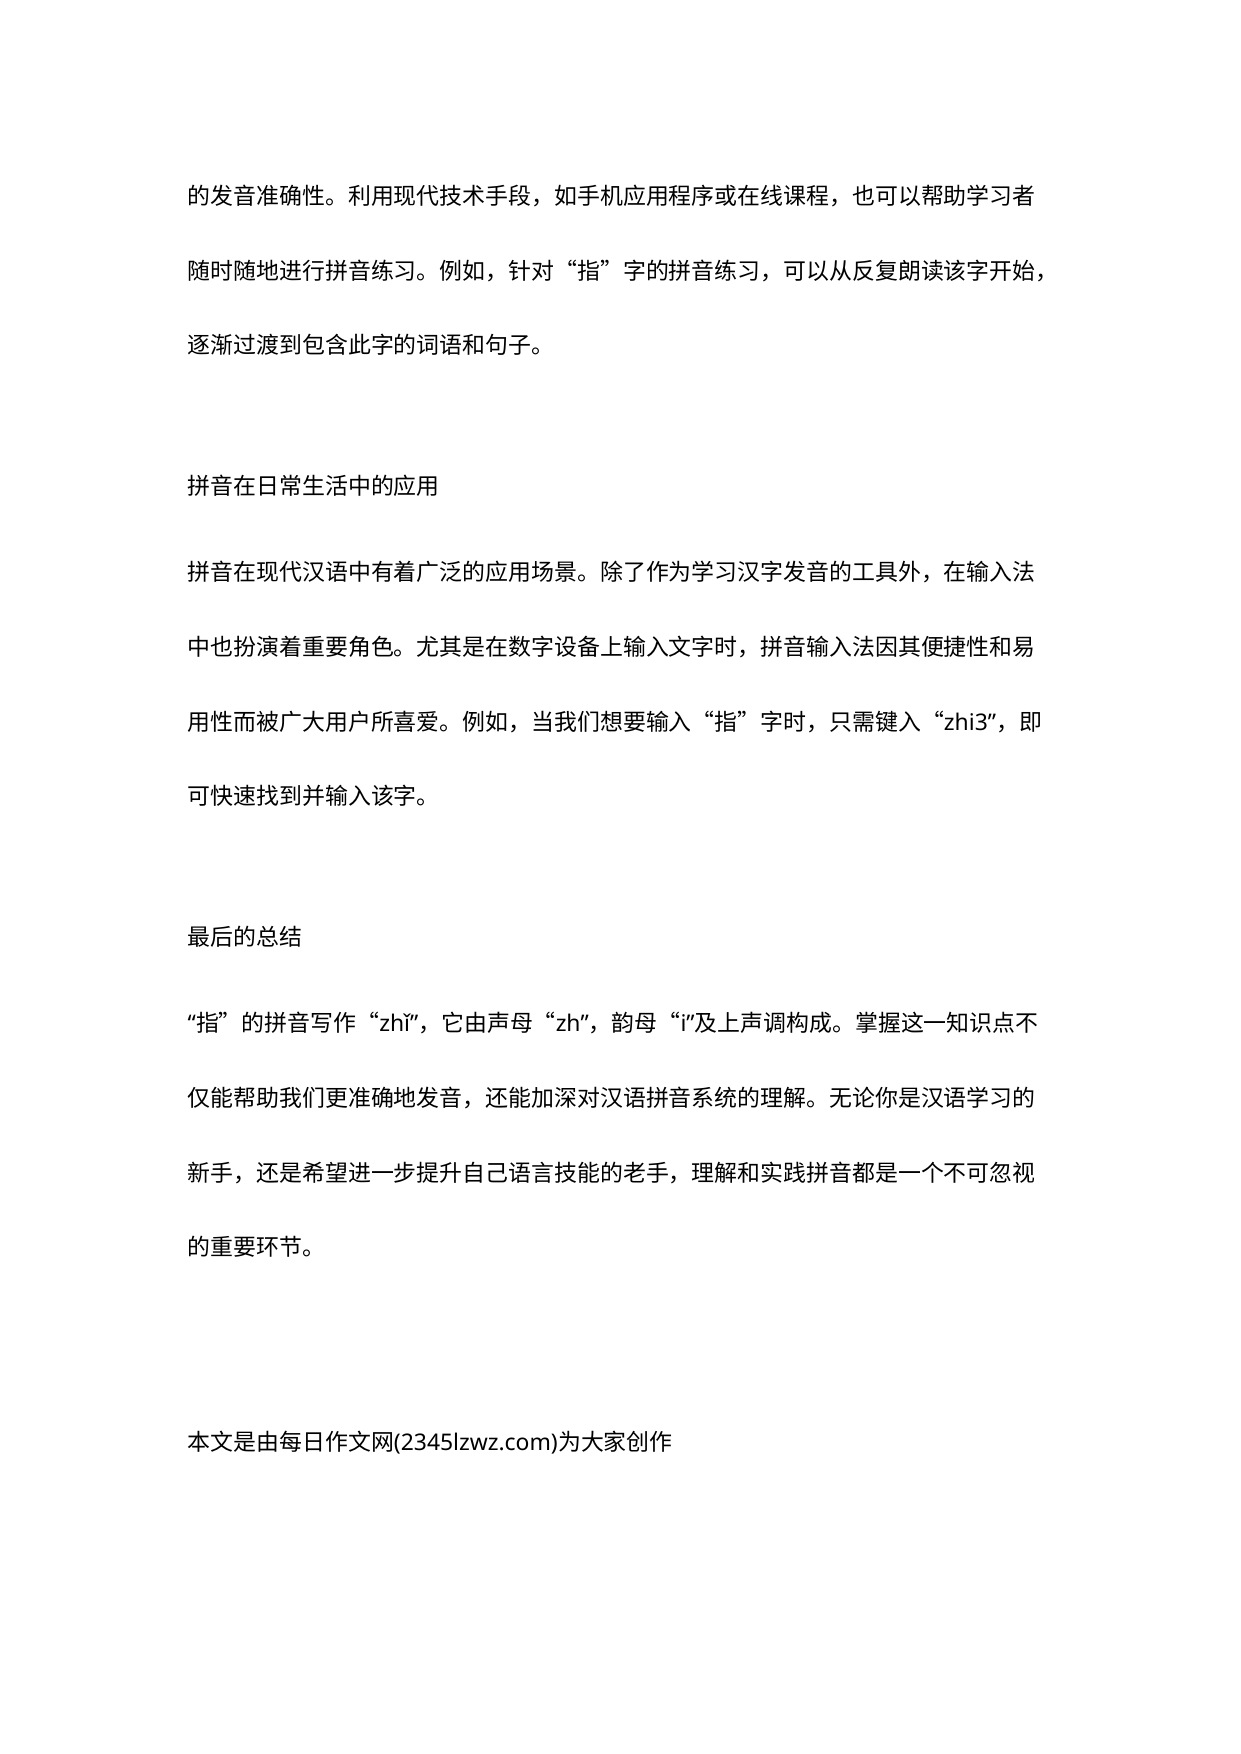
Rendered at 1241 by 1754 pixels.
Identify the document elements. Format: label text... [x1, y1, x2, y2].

text 最后的总结 [187, 903, 1053, 968]
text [187, 162, 1053, 376]
text “指”的拼音写作“zhǐ”，它由声母“zh”，韵母“i”及上声调构成。掌握这一知识点不仅能帮助我们更准确地发音，还能加深对汉语拼音系统的理解。无论你是汉语学习的新手，还是希望进一步提升自己语言技能的老手，理解和实践拼音都是一个不可忽视的重要环节。 [187, 989, 1053, 1278]
text 本文是由每日作文网(2345lzwz.com)为大家创作 [187, 1408, 1053, 1473]
text 拼音在日常生活中的应用 [187, 452, 1053, 517]
text 拼音在现代汉语中有着广泛的应用场景。除了作为学习汉字发音的工具外，在输入法中也扮演着重要角色。尤其是在数字设备上输入文字时，拼音输入法因其便捷性和易用性而被广大用户所喜爱。例如，当我们想要输入“指”字时，只需键入“zhi3”，即可快速找到并输入该字。 [187, 538, 1053, 827]
